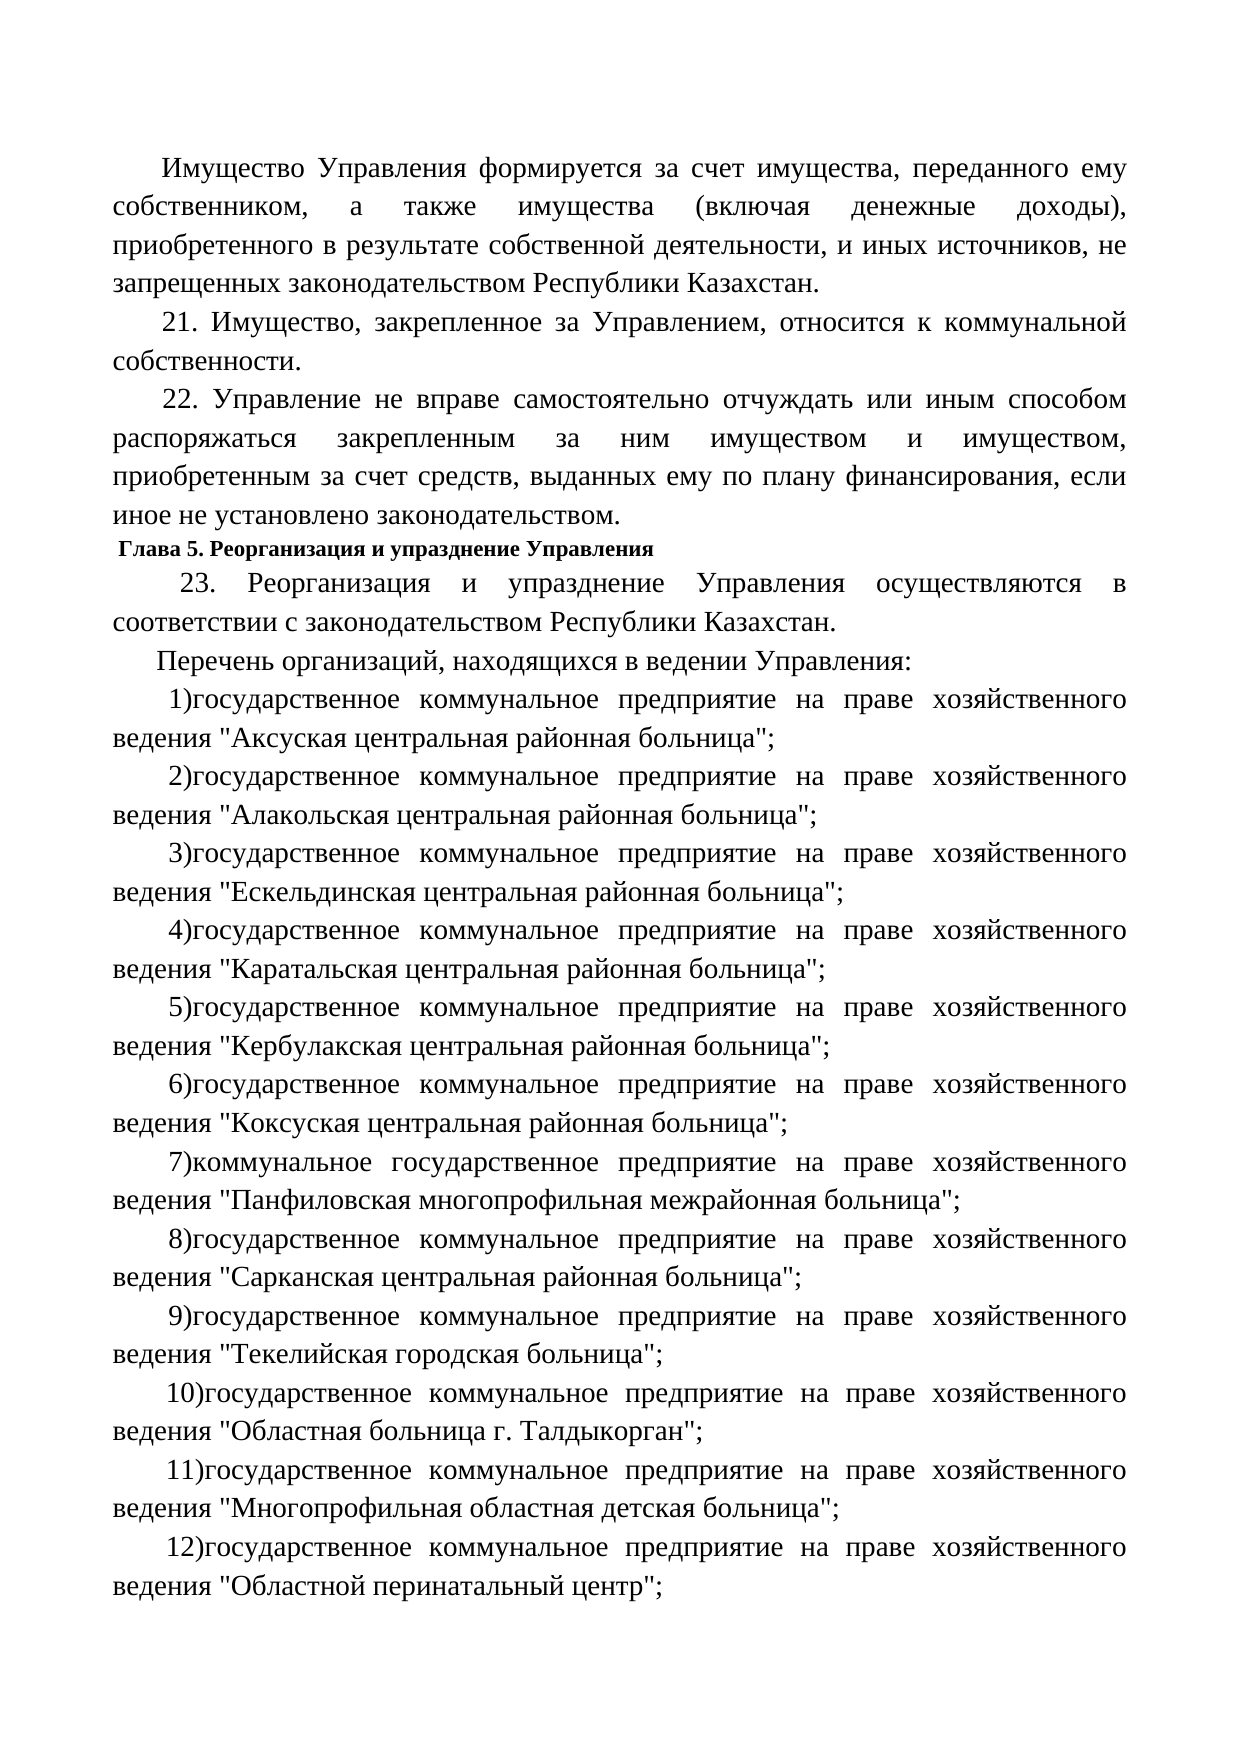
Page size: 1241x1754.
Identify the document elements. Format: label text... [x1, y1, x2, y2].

text 10)государственное коммунальное предприятие на праве хозяйственного ведения "Областная больница г. Талдыкорган"; [112, 1375, 1128, 1447]
text 2)государственное коммунальное предприятие на праве хозяйственного ведения "Алакольская центральная районная больница"; [112, 758, 1128, 830]
text 23. Реорганизация и упразднение Управления осуществляются в соответствии с законодательством Республики Казахстан. [112, 566, 1128, 638]
text 7)коммунальное государственное предприятие на праве хозяйственного ведения "Панфиловская многопрофильная межрайонная больница"; [112, 1144, 1128, 1216]
text 4)государственное коммунальное предприятие на праве хозяйственного ведения "Каратальская центральная районная больница"; [112, 912, 1128, 984]
text 22. Управление не вправе самостоятельно отчуждать или иным способом распоряжаться закрепленным за ним имуществом и имуществом, приобретенным за счет средств, выданных ему по плану финансирования, если иное не установлено законодательством. [112, 381, 1128, 530]
text Перечень организаций, находящихся в ведении Управления: [112, 643, 1128, 676]
text 11)государственное коммунальное предприятие на праве хозяйственного ведения "Многопрофильная областная детская больница"; [112, 1452, 1128, 1524]
text 9)государственное коммунальное предприятие на праве хозяйственного ведения "Текелийская городская больница"; [112, 1298, 1128, 1370]
text Глава 5. Реорганизация и упразднение Управления [112, 535, 1128, 562]
text 1)государственное коммунальное предприятие на праве хозяйственного ведения "Аксуская центральная районная больница"; [112, 681, 1128, 753]
text 6)государственное коммунальное предприятие на праве хозяйственного ведения "Коксуская центральная районная больница"; [112, 1067, 1128, 1139]
text 12)государственное коммунальное предприятие на праве хозяйственного ведения "Областной перинатальный центр"; [112, 1529, 1128, 1601]
text 21. Имущество, закрепленное за Управлением, относится к коммунальной собственности. [112, 304, 1128, 376]
text 3)государственное коммунальное предприятие на праве хозяйственного ведения "Ескельдинская центральная районная больница"; [112, 835, 1128, 907]
text 8)государственное коммунальное предприятие на праве хозяйственного ведения "Сарканская центральная районная больница"; [112, 1221, 1128, 1293]
text Имущество Управления формируется за счет имущества, переданного ему собственником, а также имущества (включая денежные доходы), приобретенного в результате собственной деятельности, и иных источников, не запрещенных законодательством Республики Казахстан. [112, 150, 1128, 299]
text 5)государственное коммунальное предприятие на праве хозяйственного ведения "Кербулакская центральная районная больница"; [112, 989, 1128, 1062]
